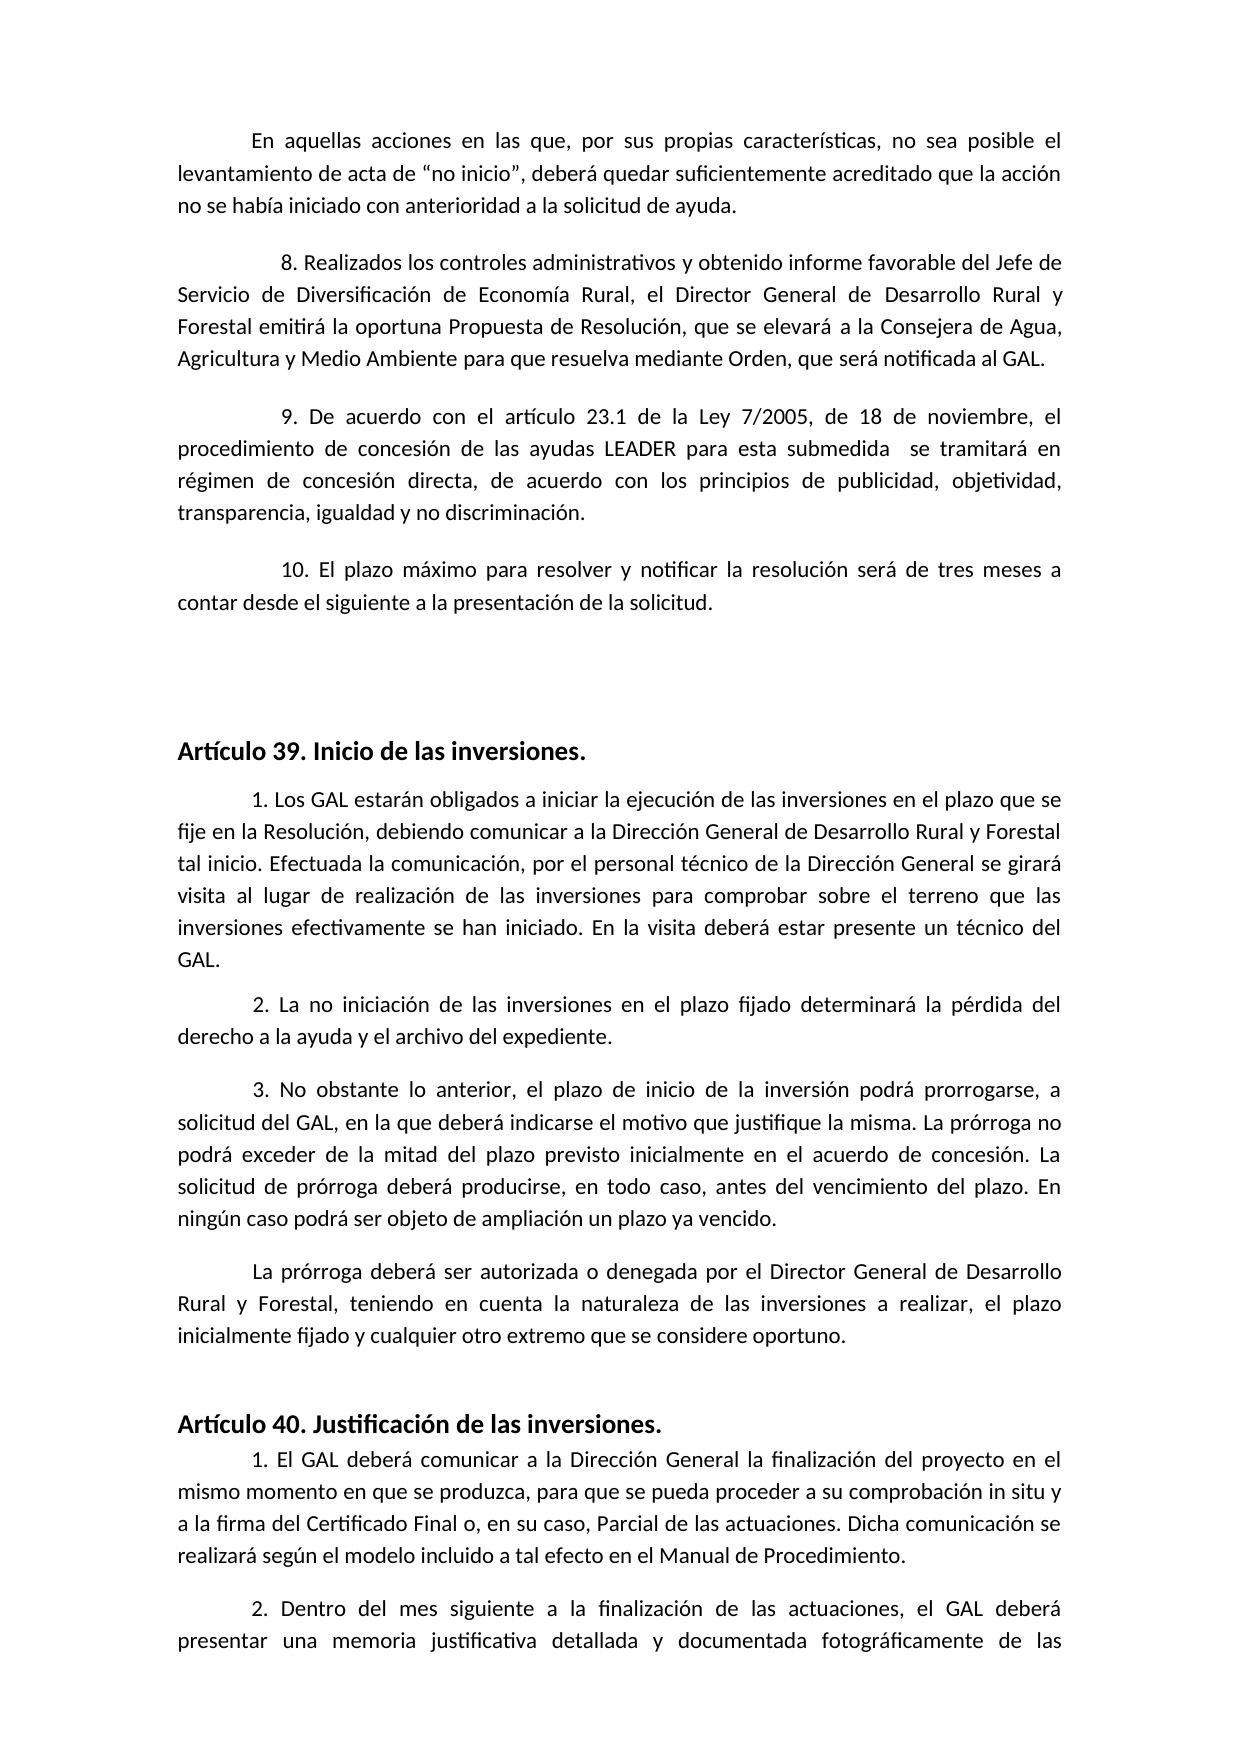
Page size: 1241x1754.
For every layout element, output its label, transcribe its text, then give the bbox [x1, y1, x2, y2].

text La prórroga deberá ser autorizada o denegada por el Director General de Desarrollo Rural y Forestal, teniendo en cuenta la naturaleza de las inversiones a realizar, el plazo inicialmente fijado y cualquier otro extremo que se considere oportuno. [177, 1257, 1063, 1350]
text 9. De acuerdo con el artículo 23.1 de la Ley 7/2005, de 18 de noviembre, el procedimiento de concesión de las ayudas LEADER para esta submedida se tramitará en régimen de concesión directa, de acuerdo con los principios de publicidad, objetividad, transparencia, igualdad y no discriminación. [177, 402, 1063, 526]
text 2. La no iniciación de las inversiones en el plazo fijado determinará la pérdida del derecho a la ayuda y el archivo del expediente. [177, 990, 1063, 1051]
text 1. El GAL deberá comunicar a la Dirección General la finalización del proyecto en el mismo momento en que se produzca, para que se pueda proceder a su comprobación in situ y a la firma del Certificado Final o, en su caso, Parcial de las actuaciones. Dicha comunicación se realizará según el modelo incluido a tal efecto en el Manual de Procedimiento. [177, 1445, 1063, 1569]
text En aquellas acciones en las que, por sus propias características, no sea posible el levantamiento de acta de “no inicio”, deberá quedar suficientemente acreditado que la acción no se había iniciado con anterioridad a la solicitud de ayuda. [177, 126, 1063, 219]
text Artículo 39. Inicio de las inversiones. [177, 734, 1063, 767]
text 3. No obstante lo anterior, el plazo de inicio de la inversión podrá prorrogarse, a solicitud del GAL, en la que deberá indicarse el motivo que justifique la misma. La prórroga no podrá exceder de la mitad del plazo previsto inicialmente en el acuerdo de concesión. La solicitud de prórroga deberá producirse, en todo caso, antes del vencimiento del plazo. En ningún caso podrá ser objeto de ampliación un plazo ya vencido. [177, 1076, 1063, 1232]
text 10. El plazo máximo para resolver y notificar la resolución será de tres meses a contar desde el siguiente a la presentación de la solicitud. [177, 556, 1063, 616]
text 8. Realizados los controles administrativos y obtenido informe favorable del Jefe de Servicio de Diversificación de Economía Rural, el Director General de Desarrollo Rural y Forestal emitirá la oportuna Propuesta de Resolución, que se elevará a la Consejera de Agua, Agricultura y Medio Ambiente para que resuelva mediante Orden, que será notificada al GAL. [177, 248, 1063, 373]
text Artículo 40. Justificación de las inversiones. [177, 1407, 1063, 1440]
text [177, 1594, 1063, 1654]
text 1. Los GAL estarán obligados a iniciar la ejecución de las inversiones en el plazo que se fije en la Resolución, debiendo comunicar a la Dirección General de Desarrollo Rural y Forestal tal inicio. Efectuada la comunicación, por el personal técnico de la Dirección General se girará visita al lugar de realización de las inversiones para comprobar sobre el terreno que las inversiones efectivamente se han iniciado. En la visita deberá estar presente un técnico del GAL. [177, 785, 1063, 974]
